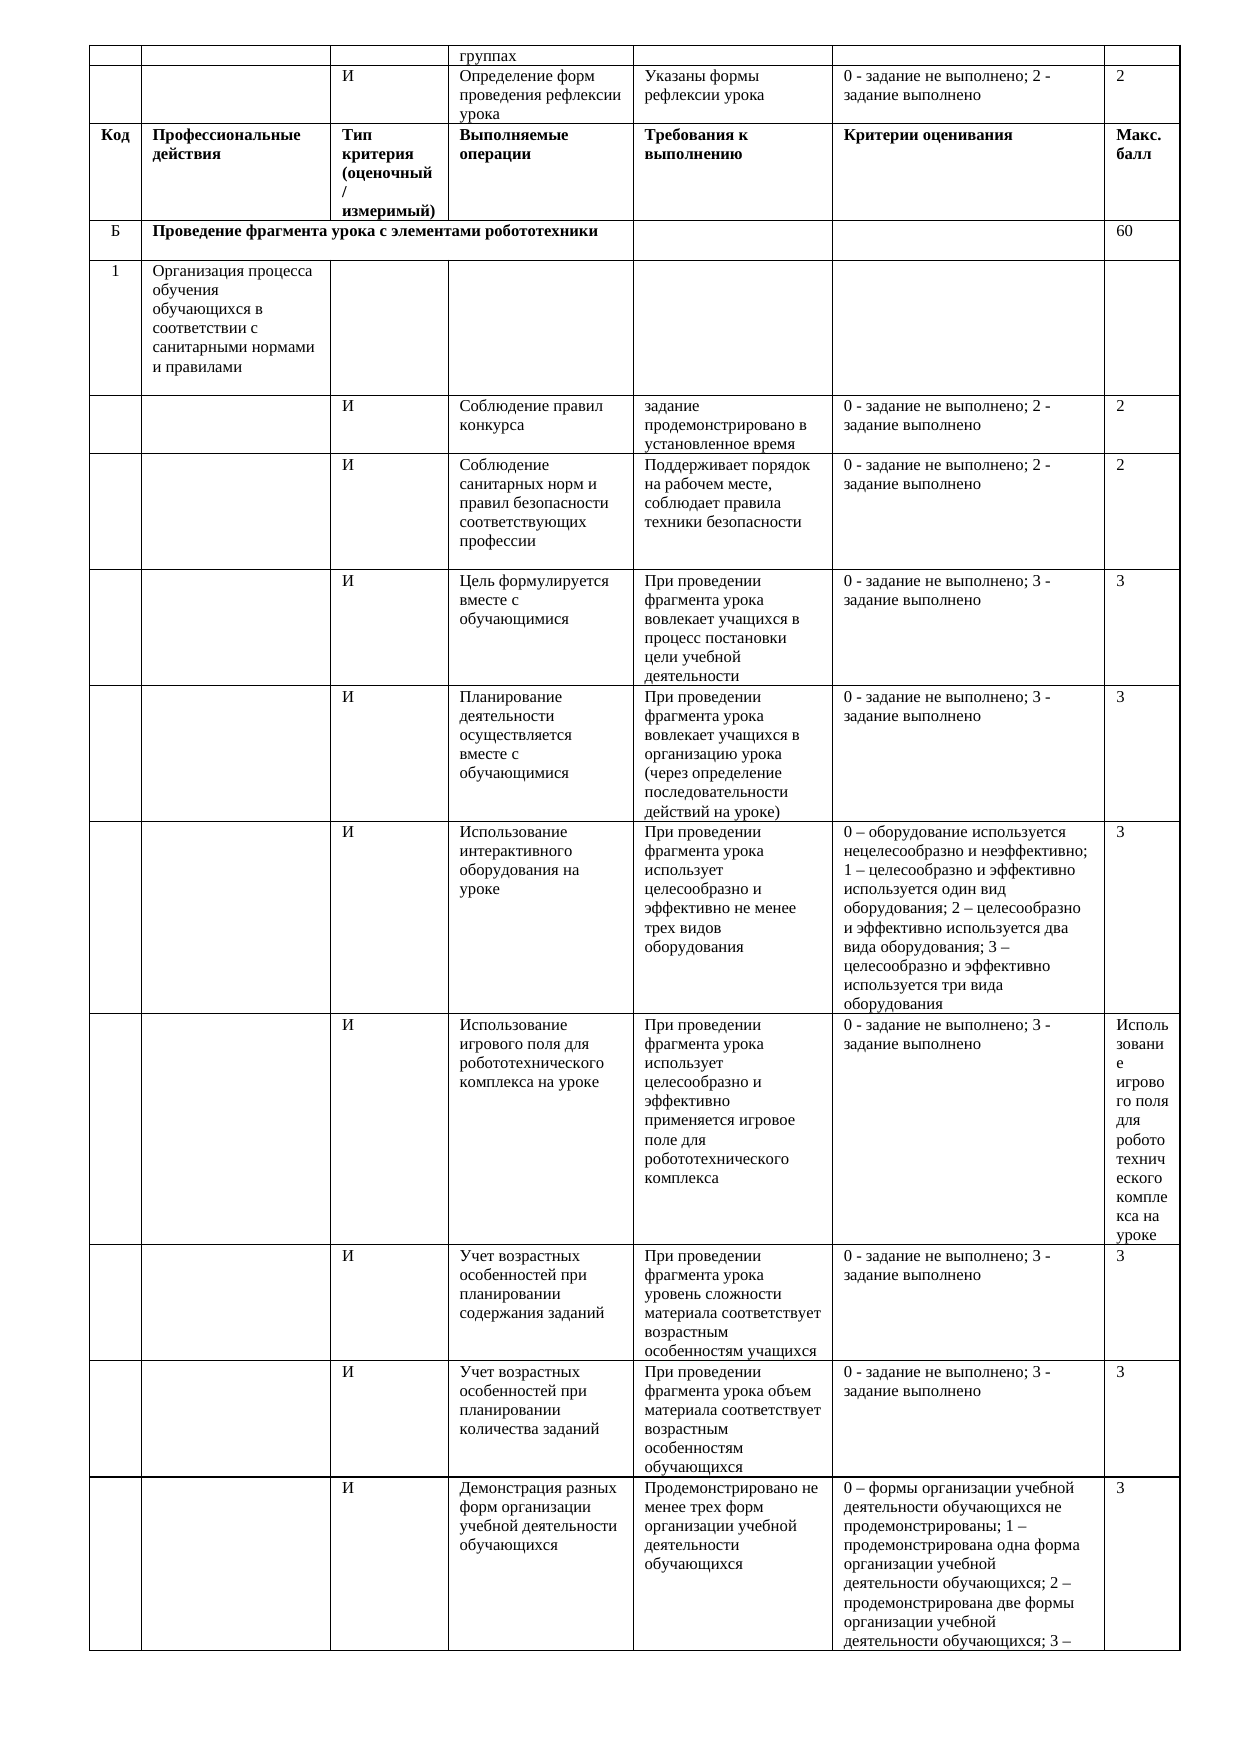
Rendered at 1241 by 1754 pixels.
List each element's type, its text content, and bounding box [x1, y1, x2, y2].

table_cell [833, 46, 1104, 65]
table_cell Критерии оценивания [833, 124, 1104, 220]
table_cell [90, 570, 141, 685]
table_cell 3 [1105, 1478, 1179, 1650]
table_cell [449, 1478, 633, 1650]
table_cell [833, 261, 1104, 395]
table_cell [634, 261, 832, 395]
table_cell Использование интерактивного оборудования на уроке [449, 822, 633, 1013]
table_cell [449, 46, 633, 65]
table_cell 60 [1105, 221, 1179, 259]
table_cell [90, 822, 141, 1013]
table_cell 0 - задание не выполнено; 3 - задание выполнено [833, 570, 1104, 685]
table_cell Использование игрового поля для робототехнического комплекса на уроке [1105, 1014, 1179, 1244]
table_cell Цель формулируется вместе с обучающимися [449, 570, 633, 685]
table_cell [142, 46, 330, 65]
table_cell 2 [1105, 66, 1179, 123]
table_cell 3 [1105, 1361, 1179, 1476]
table_cell Планирование деятельности осуществляется вместе с обучающимися [449, 686, 633, 821]
table_cell [90, 1361, 141, 1476]
table_cell Профессиональные действия [142, 124, 330, 220]
table_cell 1 [90, 261, 141, 395]
table_cell Учет возрастных особенностей при планировании содержания заданий [449, 1245, 633, 1360]
table_cell [142, 822, 330, 1013]
table_cell [142, 1014, 330, 1244]
table_cell [634, 221, 832, 259]
table_cell [142, 570, 330, 685]
table_cell [142, 454, 330, 569]
table_cell [90, 686, 141, 821]
table_cell [833, 221, 1104, 259]
table_cell И [331, 1014, 448, 1244]
table_cell 3 [1105, 1245, 1179, 1360]
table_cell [833, 1478, 1104, 1650]
table_cell [90, 46, 141, 65]
table_cell [142, 66, 330, 123]
table_cell И [331, 822, 448, 1013]
table_cell И [331, 570, 448, 685]
table_cell [142, 1478, 330, 1650]
table_cell [90, 1014, 141, 1244]
table_cell Поддерживает порядок на рабочем месте, соблюдает правила техники безопасности [634, 454, 832, 569]
table_cell При проведении фрагмента урока использует целесообразно и эффективно применяется игровое поле для робототехнического комплекса [634, 1014, 832, 1244]
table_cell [634, 46, 832, 65]
table_cell Учет возрастных особенностей при планировании количества заданий [449, 1361, 633, 1476]
table_cell 0 - задание не выполнено; 3 - задание выполнено [833, 1245, 1104, 1360]
table_cell И [331, 1478, 448, 1650]
table_cell Соблюдение правил конкурса [449, 396, 633, 453]
table_cell 0 – оборудование используется нецелесообразно и неэффективно; 1 – целесообразно и эффективно используется один вид оборудования; 2 – целесообразно и эффективно используется два вида оборудования; 3 – целесообразно и эффективно используется три вида оборудования [833, 822, 1104, 1013]
table_cell Организация процесса обучения обучающихся в соответствии с санитарными нормами и правилами [142, 261, 330, 395]
table_cell 2 [1105, 454, 1179, 569]
table_cell 3 [1105, 822, 1179, 1013]
table_cell И [331, 66, 448, 123]
table_cell И [331, 454, 448, 569]
table_cell Код [90, 124, 141, 220]
table_cell Макс. балл [1105, 124, 1179, 220]
table_cell При проведении фрагмента урока вовлекает учащихся в организацию урока (через определение последовательности действий на уроке) [634, 686, 832, 821]
table_cell [142, 1245, 330, 1360]
table_cell 0 - задание не выполнено; 3 - задание выполнено [833, 686, 1104, 821]
table_cell [1105, 261, 1179, 395]
table_cell 2 [1105, 46, 1179, 65]
table_cell Указаны формы рефлексии урока [634, 66, 832, 123]
table_cell При проведении фрагмента урока уровень сложности материала соответствует возрастным особенностям учащихся [634, 1245, 832, 1360]
table_cell [142, 396, 330, 453]
table_cell Тип критерия (оценочный/ измеримый) [331, 124, 448, 220]
table_cell [331, 261, 448, 395]
table_cell Б [90, 221, 141, 259]
table_cell И [331, 686, 448, 821]
table_cell 3 [1105, 686, 1179, 821]
table_cell 2 [1105, 396, 1179, 453]
table_cell [90, 66, 141, 123]
table_cell задание продемонстрировано в установленное время [634, 396, 832, 453]
table_cell И [331, 1245, 448, 1360]
table_cell Проведение фрагмента урока с элементами робототехники [142, 221, 633, 259]
table_cell [90, 396, 141, 453]
table_cell [90, 1245, 141, 1360]
table_cell 0 - задание не выполнено; 2 - задание выполнено [833, 454, 1104, 569]
table_cell 3 [1105, 570, 1179, 685]
table_cell И [331, 396, 448, 453]
table_cell [90, 1478, 141, 1650]
table_cell Выполняемые операции [449, 124, 633, 220]
table_cell Требования к выполнению [634, 124, 832, 220]
table_cell [142, 686, 330, 821]
table_cell [142, 1361, 330, 1476]
table_cell Использование игрового поля для робототехнического комплекса на уроке [449, 1014, 633, 1244]
table_cell Соблюдение санитарных норм и правил безопасности соответствующих профессии [449, 454, 633, 569]
table_cell 0 - задание не выполнено; 3 - задание выполнено [833, 1014, 1104, 1244]
table_cell И [331, 46, 448, 65]
table_cell [90, 454, 141, 569]
table_cell 0 - задание не выполнено; 3 - задание выполнено [833, 1361, 1104, 1476]
table_cell И [331, 1361, 448, 1476]
table_cell Определение форм проведения рефлексии урока [449, 66, 633, 123]
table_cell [833, 66, 1104, 123]
table_cell 0 - задание не выполнено; 2 - задание выполнено [833, 396, 1104, 453]
table_cell [449, 261, 633, 395]
table_cell При проведении фрагмента урока использует целесообразно и эффективно не менее трех видов оборудования [634, 822, 832, 1013]
table_cell При проведении фрагмента урока объем материала соответствует возрастным особенностям обучающихся [634, 1361, 832, 1476]
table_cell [634, 1478, 832, 1650]
table_cell При проведении фрагмента урока вовлекает учащихся в процесс постановки цели учебной деятельности [634, 570, 832, 685]
